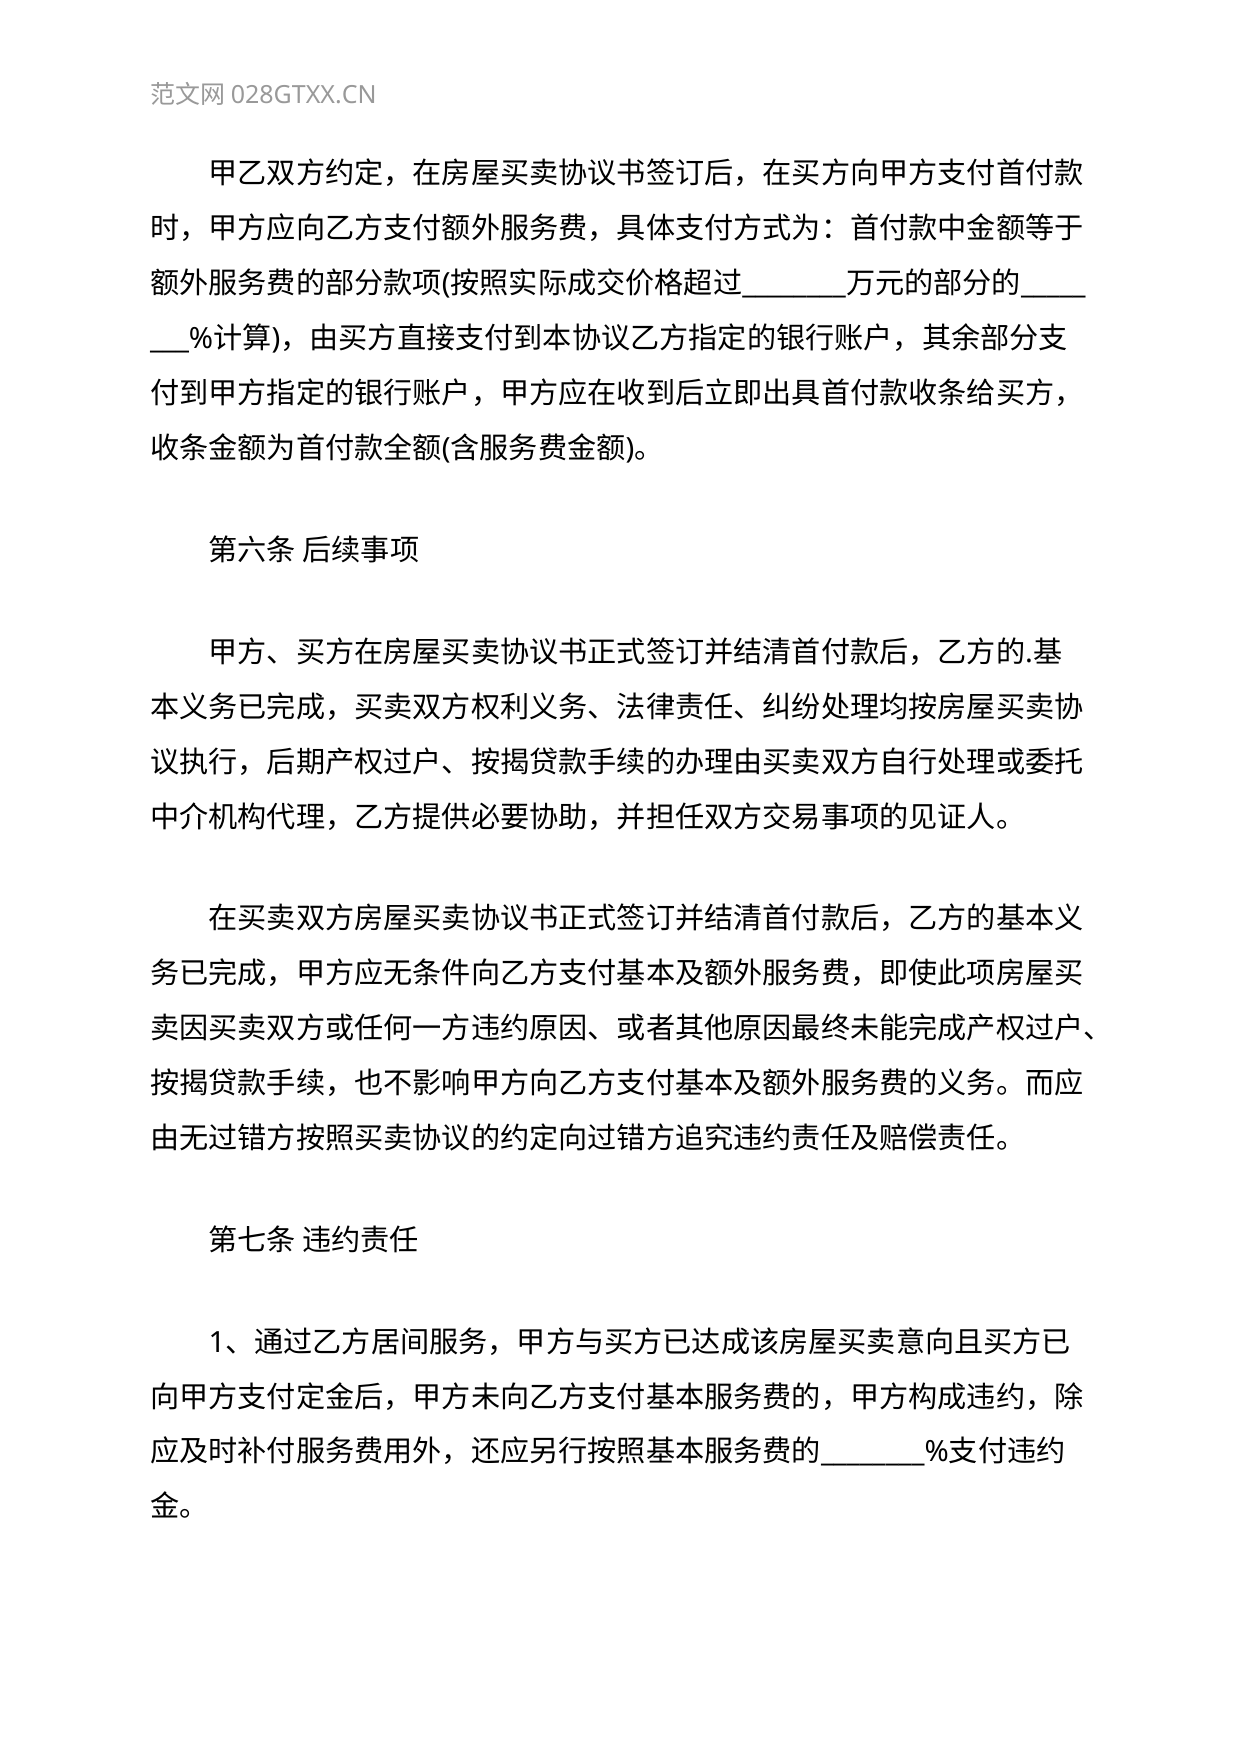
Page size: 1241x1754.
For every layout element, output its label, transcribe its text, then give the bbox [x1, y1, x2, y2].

text 甲乙双方约定，在房屋买卖协议书签订后，在买方向甲方支付首付款时，甲方应向乙方支付额外服务费，具体支付方式为：首付款中金额等于额外服务费的部分款项(按照实际成交价格超过________万元的部分的________%计算)，由买方直接支付到本协议乙方指定的银行账户，其余部分支付到甲方指定的银行账户，甲方应在收到后立即出具首付款收条给买方，收条金额为首付款全额(含服务费金额)。 [150, 150, 1090, 467]
text 甲方、买方在房屋买卖协议书正式签订并结清首付款后，乙方的.基本义务已完成，买卖双方权利义务、法律责任、纠纷处理均按房屋买卖协议执行，后期产权过户、按揭贷款手续的办理由买卖双方自行处理或委托中介机构代理，乙方提供必要协助，并担任双方交易事项的见证人。 [150, 628, 1090, 836]
text 第六条 后续事项 [150, 527, 1090, 569]
text 1、通过乙方居间服务，甲方与买方已达成该房屋买卖意向且买方已向甲方支付定金后，甲方未向乙方支付基本服务费的，甲方构成违约，除应及时补付服务费用外，还应另行按照基本服务费的________%支付违约金。 [150, 1318, 1090, 1525]
text 在买卖双方房屋买卖协议书正式签订并结清首付款后，乙方的基本义务已完成，甲方应无条件向乙方支付基本及额外服务费，即使此项房屋买卖因买卖双方或任何一方违约原因、或者其他原因最终未能完成产权过户、按揭贷款手续，也不影响甲方向乙方支付基本及额外服务费的义务。而应由无过错方按照买卖协议的约定向过错方追究违约责任及赔偿责任。 [150, 895, 1090, 1157]
text 第七条 违约责任 [150, 1216, 1090, 1259]
